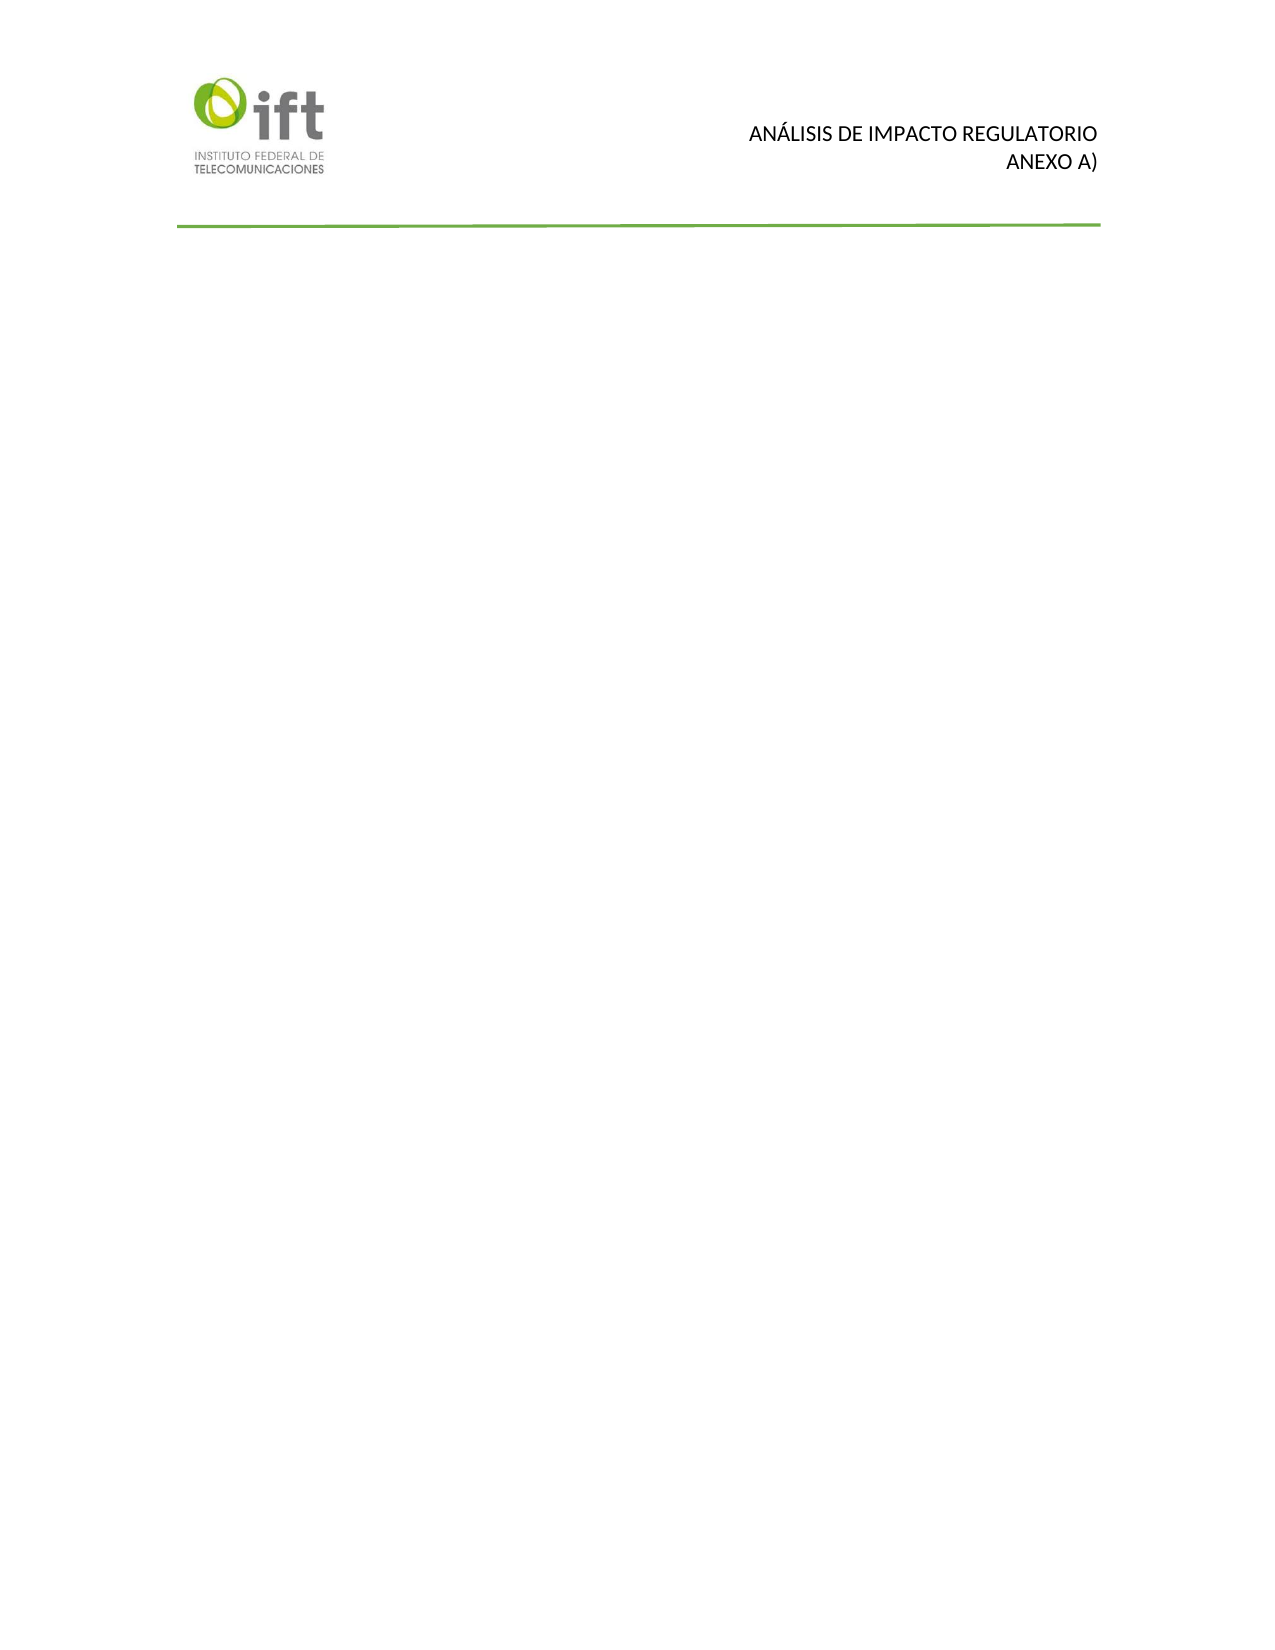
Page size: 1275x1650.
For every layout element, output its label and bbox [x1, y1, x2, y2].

picture [176, 73, 347, 191]
